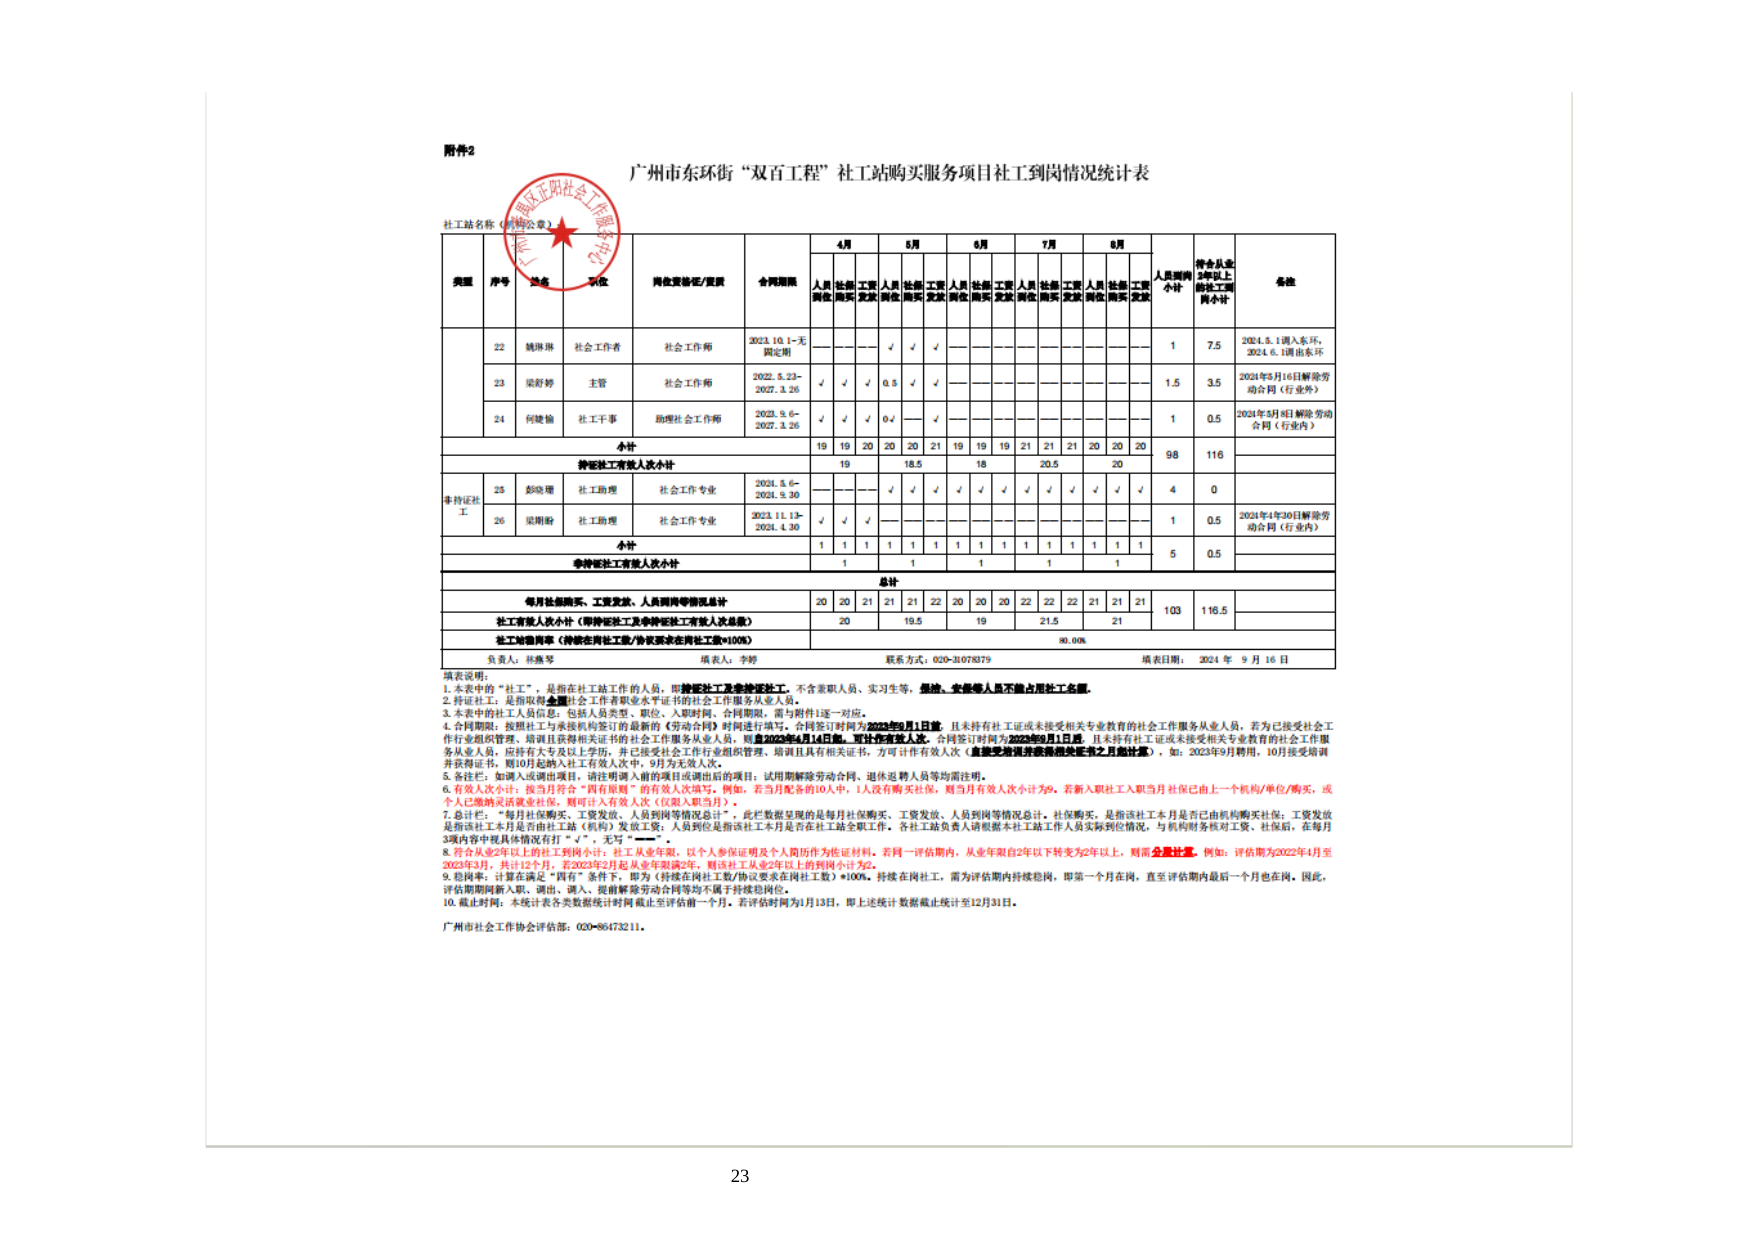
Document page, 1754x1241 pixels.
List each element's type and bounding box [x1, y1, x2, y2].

picture [205, 92, 1573, 1148]
